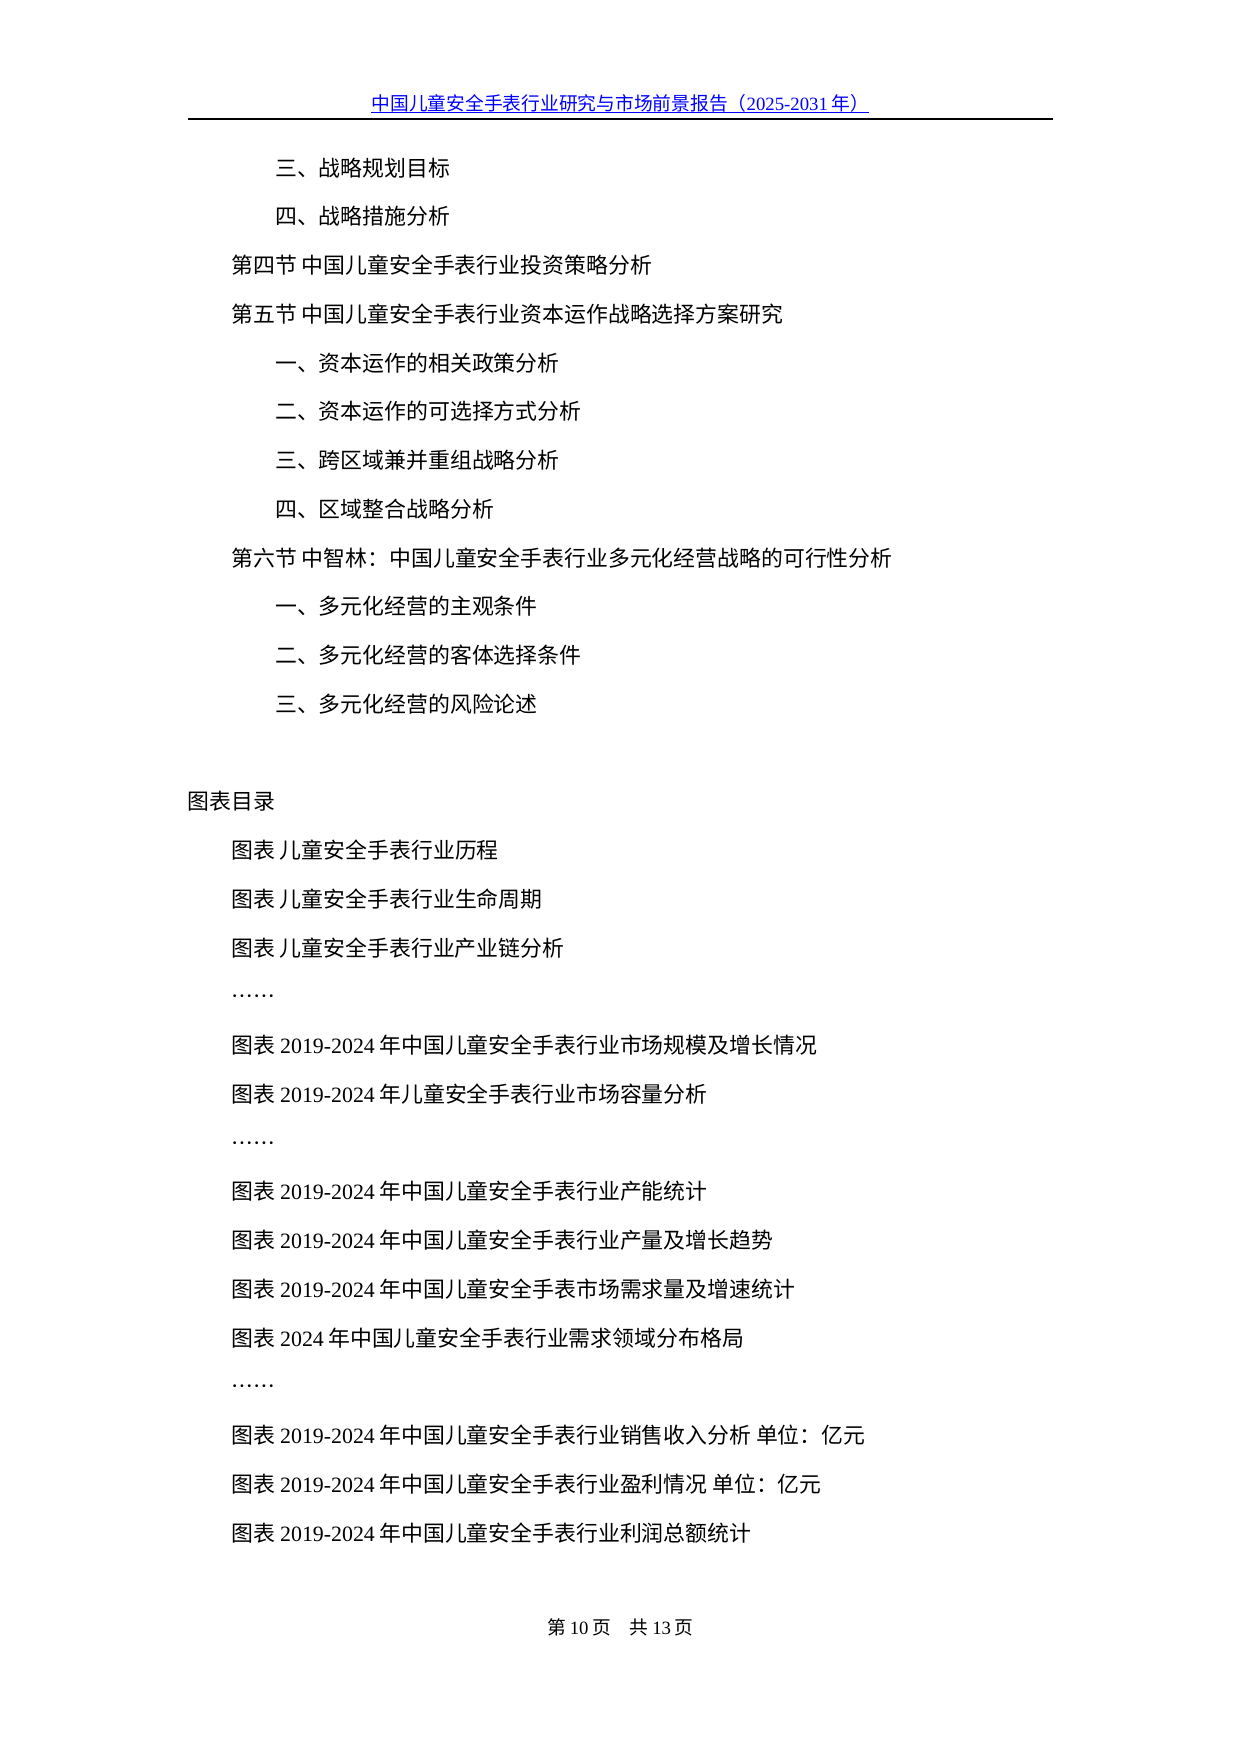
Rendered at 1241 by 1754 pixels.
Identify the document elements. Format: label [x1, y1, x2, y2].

text [187, 150, 1053, 1548]
